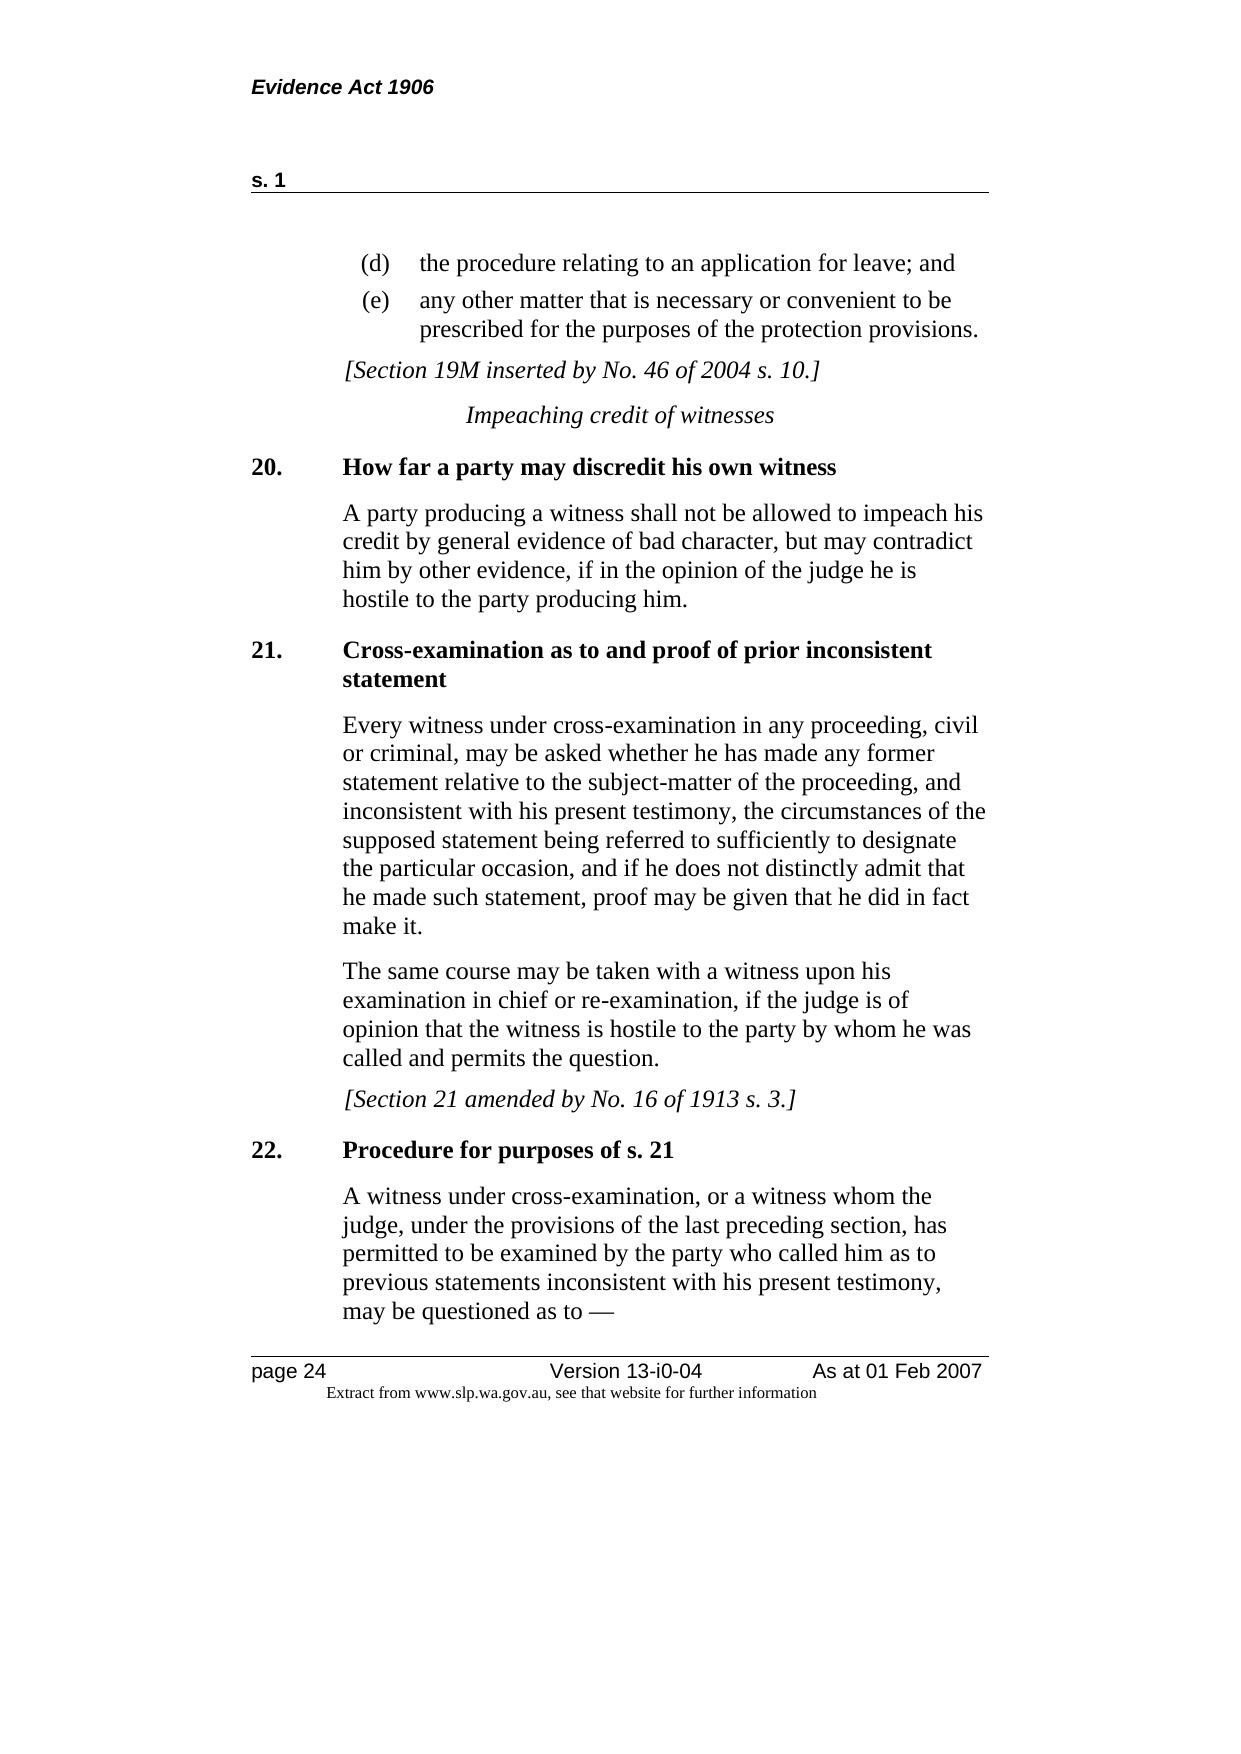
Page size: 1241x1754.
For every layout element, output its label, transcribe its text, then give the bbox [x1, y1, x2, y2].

subtitle 21. Cross-examination as to and proof of prior inconsistent statement [251, 636, 989, 693]
subtitle 20. How far a party may discredit his own witness [251, 452, 989, 481]
subtitle 22. Procedure for purposes of s. 21 [251, 1136, 989, 1164]
text (e) any other matter that is necessary or convenient to be prescribed for the purposes of the protection provisions. [251, 285, 989, 343]
text (d) the procedure relating to an application for leave; and [251, 248, 989, 277]
text [Section 21 amended by No. 16 of 1913 s. 3.] [251, 1084, 989, 1113]
text A witness under cross-examination, or a witness whom the judge, under the provisions of the last preceding section, has permitted to be examined by the party who called him as to previous statements inconsistent with his present testimony, may be questioned as to — [251, 1181, 989, 1325]
text The same course may be taken with a witness upon his examination in chief or re-examination, if the judge is of opinion that the witness is hostile to the party by whom he was called and permits the question. [251, 956, 989, 1071]
text A party producing a witness shall not be allowed to impeach his credit by general evidence of bad character, but may contradict him by other evidence, if in the opinion of the judge he is hostile to the party producing him. [251, 498, 989, 613]
text [Section 19M inserted by No. 46 of 2004 s. 10.] [251, 355, 989, 384]
text Every witness under cross-examination in any proceeding, civil or criminal, may be asked whether he has made any former statement relative to the subject-matter of the proceeding, and inconsistent with his present testimony, the circumstances of the supposed statement being referred to sufficiently to designate the particular occasion, and if he does not distinctly admit that he made such statement, proof may be given that he did in fact make it. [251, 710, 989, 940]
subtitle Impeaching credit of witnesses [251, 401, 989, 429]
